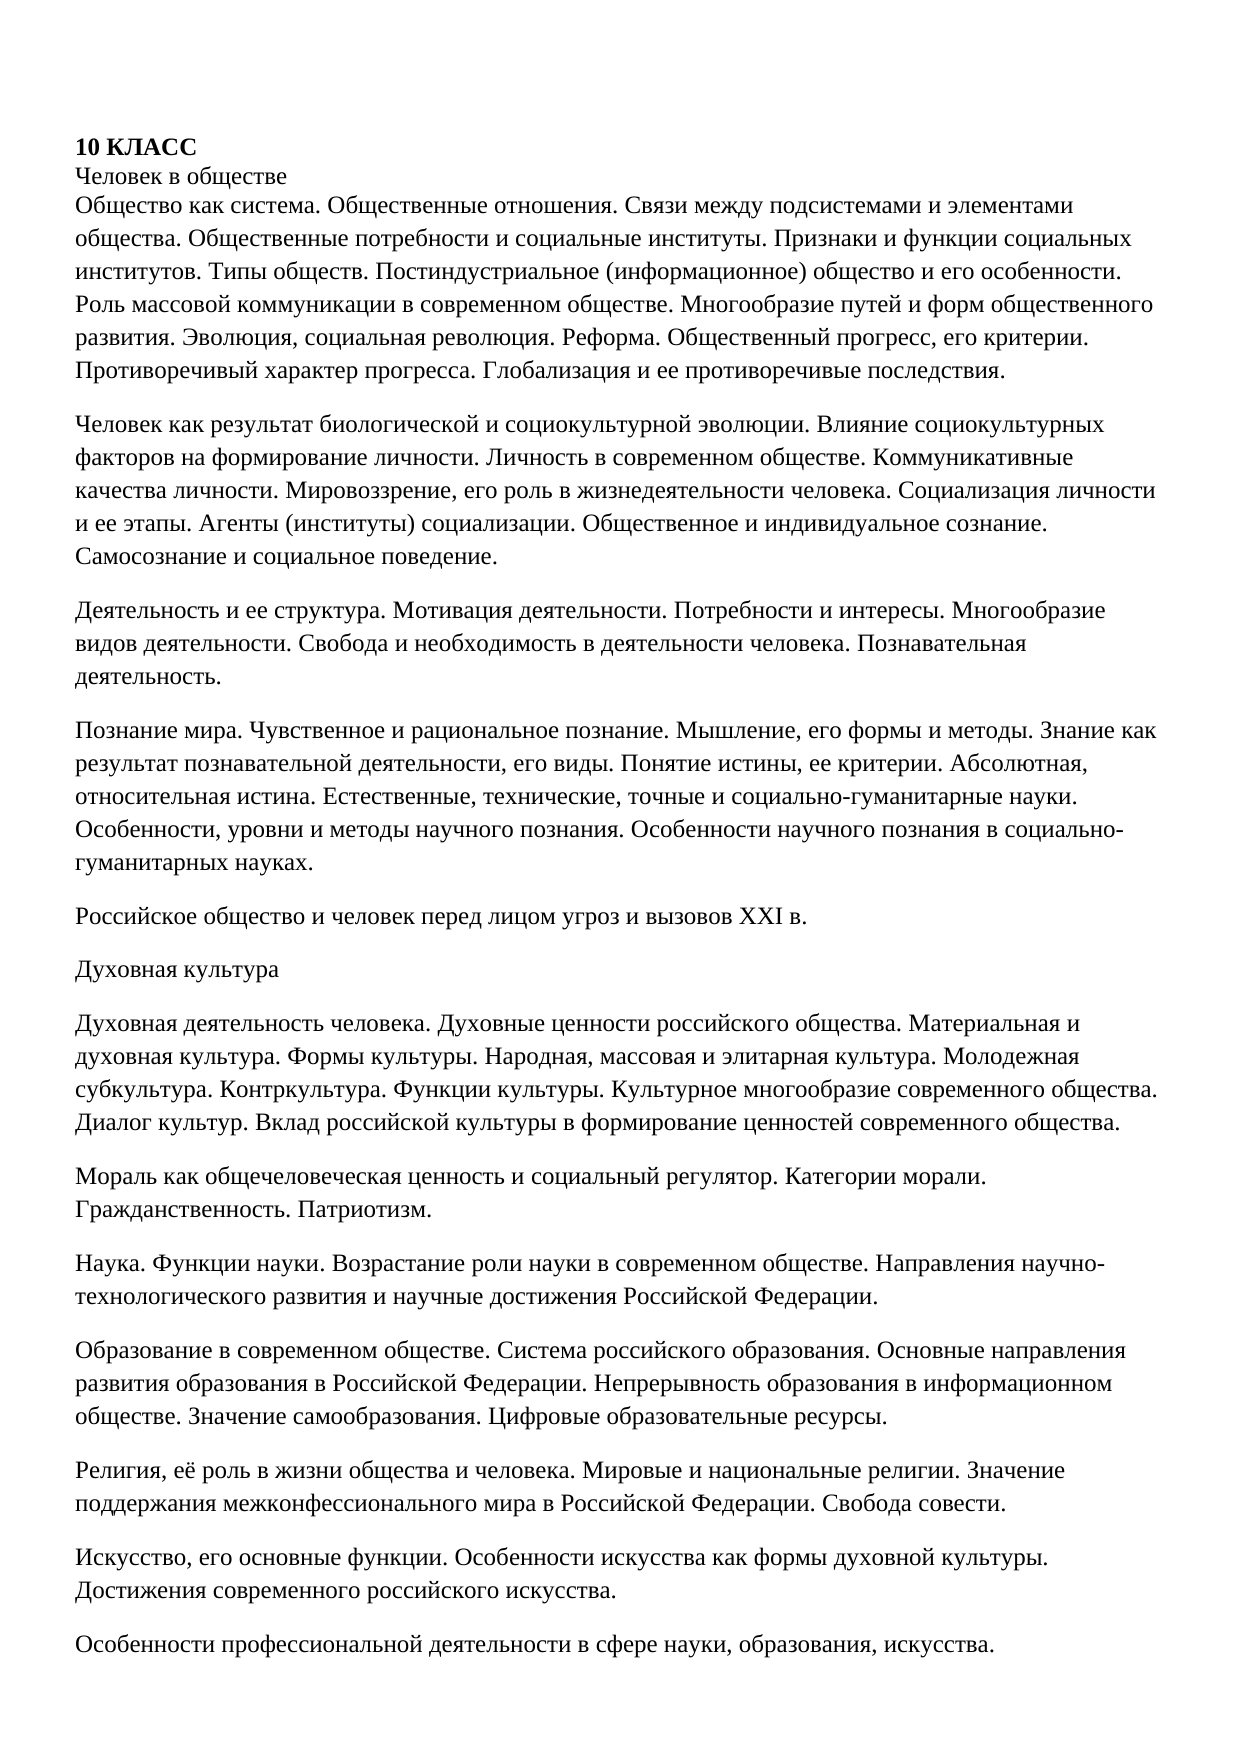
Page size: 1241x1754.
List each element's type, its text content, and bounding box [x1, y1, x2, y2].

text Общество как система. Общественные отношения. Связи между подсистемами и элементами общества. Общественные потребности и социальные институты. Признаки и функции социальных институтов. Типы обществ. Постиндустриальное (информационное) общество и его особенности. Роль массовой коммуникации в современном обществе. Многообразие путей и форм общественного развития. Эволюция, социальная революция. Реформа. Общественный прогресс, его критерии. Противоречивый характер прогресса. Глобализация и ее противоречивые последствия. [75, 190, 1165, 384]
text Человек в обществе [75, 161, 1165, 190]
text Духовная культура [75, 954, 1165, 983]
text Познание мира. Чувственное и рациональное познание. Мышление, его формы и методы. Знание как результат познавательной деятельности, его виды. Понятие истины, ее критерии. Абсолютная, относительная истина. Естественные, технические, точные и социально-гуманитарные науки. Особенности, уровни и методы научного познания. Особенности научного познания в социально-гуманитарных науках. [75, 715, 1165, 876]
text 10 КЛАСС [75, 132, 1165, 161]
text Духовная деятельность человека. Духовные ценности российского общества. Материальная и духовная культура. Формы культуры. Народная, массовая и элитарная культура. Молодежная субкультура. Контркультура. Функции культуры. Культурное многообразие современного общества. Диалог культур. Вклад российской культуры в формирование ценностей современного общества. [75, 1008, 1165, 1136]
text Деятельность и ее структура. Мотивация деятельности. Потребности и интересы. Многообразие видов деятельности. Свобода и необходимость в деятельности человека. Познавательная деятельность. [75, 595, 1165, 690]
text Человек как результат биологической и социокультурной эволюции. Влияние социокультурных факторов на формирование личности. Личность в современном обществе. Коммуникативные качества личности. Мировоззрение, его роль в жизнедеятельности человека. Социализация личности и ее этапы. Агенты (институты) социализации. Общественное и индивидуальное сознание. Самосознание и социальное поведение. [75, 409, 1165, 570]
text Российское общество и человек перед лицом угроз и вызовов XXI в. [75, 901, 1165, 929]
text Наука. Функции науки. Возрастание роли науки в современном обществе. Направления научно-технологического развития и научные достижения Российской Федерации. [75, 1248, 1165, 1310]
text Особенности профессиональной деятельности в сфере науки, образования, искусства. [75, 1629, 1165, 1657]
text Религия, её роль в жизни общества и человека. Мировые и национальные религии. Значение поддержания межконфессионального мира в Российской Федерации. Свобода совести. [75, 1455, 1165, 1517]
text Мораль как общечеловеческая ценность и социальный регулятор. Категории морали. Гражданственность. Патриотизм. [75, 1161, 1165, 1223]
text Образование в современном обществе. Система российского образования. Основные направления развития образования в Российской Федерации. Непрерывность образования в информационном обществе. Значение самообразования. Цифровые образовательные ресурсы. [75, 1335, 1165, 1430]
text Искусство, его основные функции. Особенности искусства как формы духовной культуры. Достижения современного российского искусства. [75, 1542, 1165, 1604]
